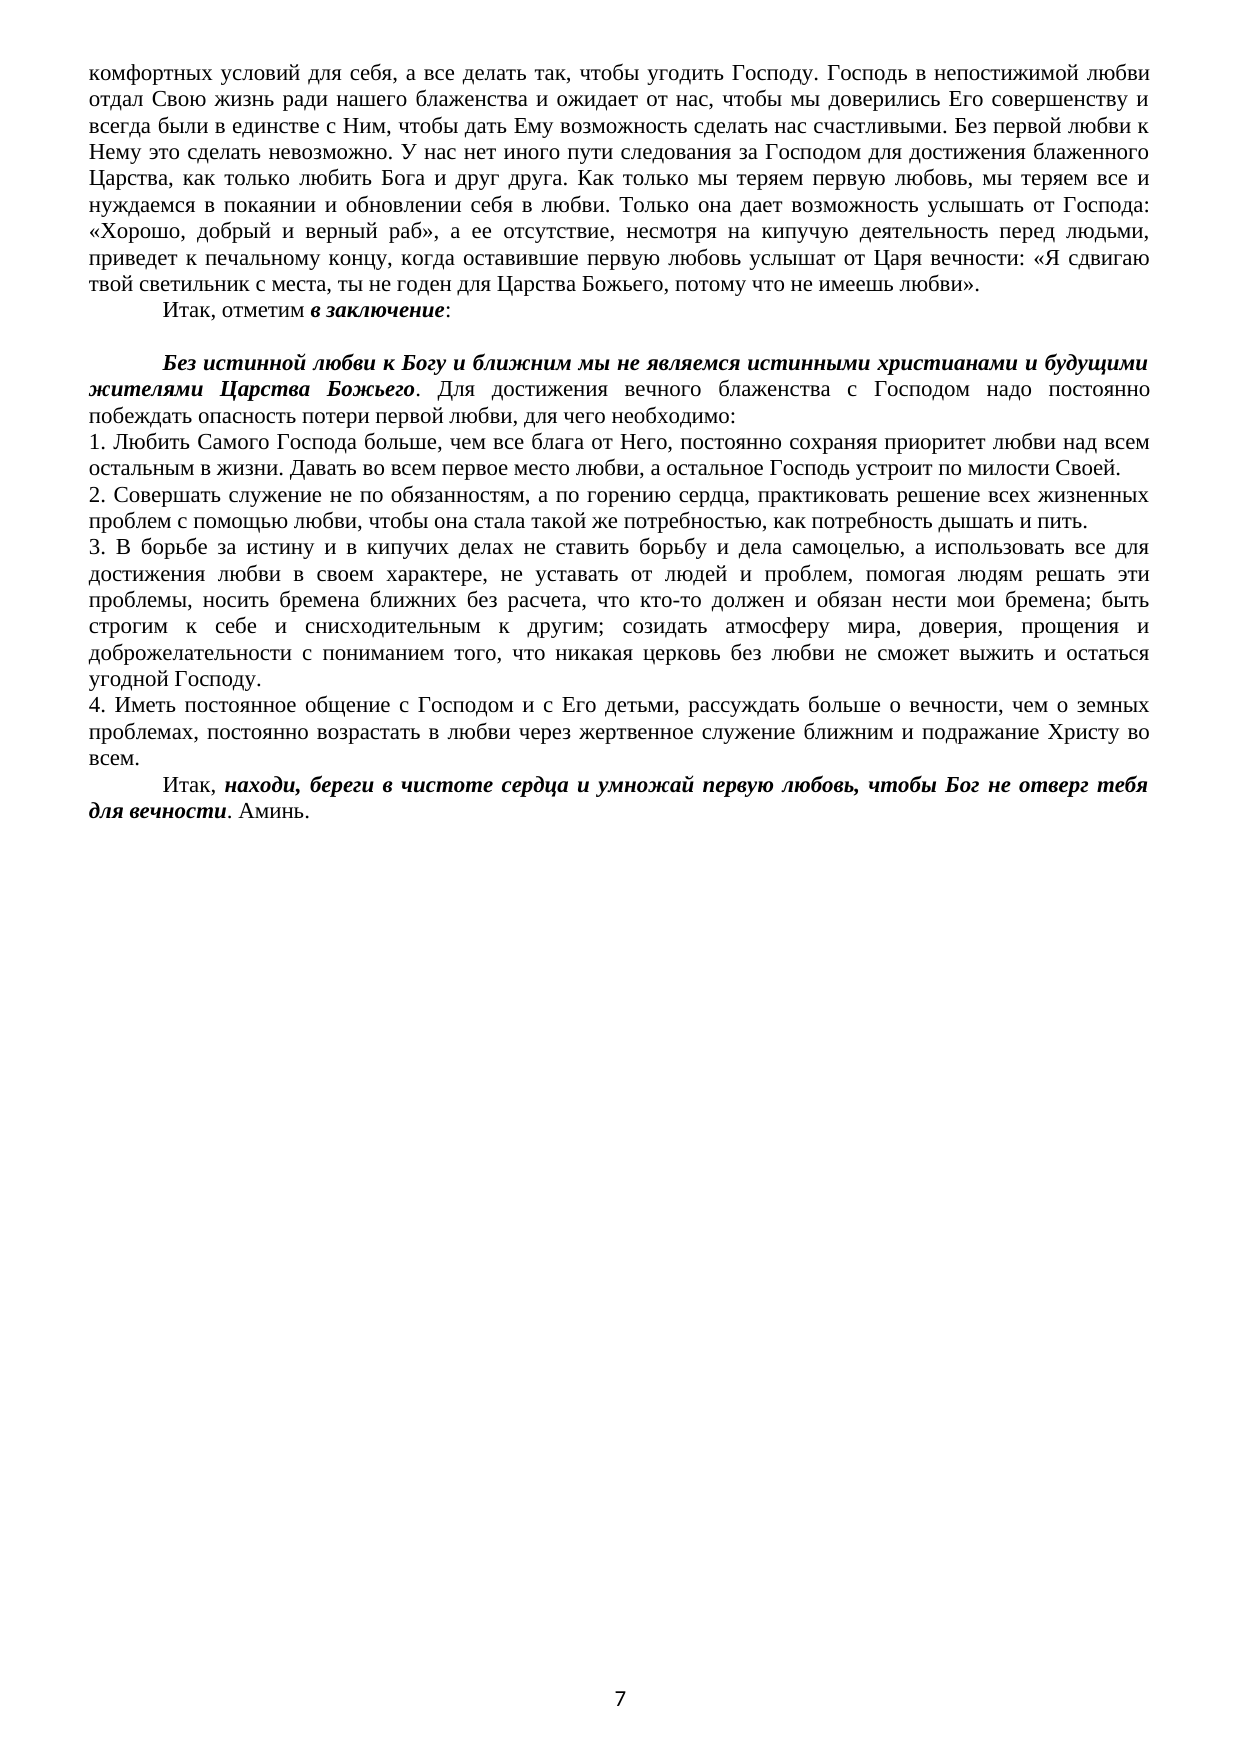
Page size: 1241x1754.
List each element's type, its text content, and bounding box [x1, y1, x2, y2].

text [89, 59, 1152, 296]
text 4. Иметь постоянное общение с Господом и с Его детьми, рассуждать больше о вечности, чем о земных проблемах, постоянно возрастать в любви через жертвенное служение ближним и подражание Христу во всем. [89, 692, 1152, 771]
text Итак, находи, береги в чистоте сердца и умножай первую любовь, чтобы Бог не отверг тебя для вечности. Аминь. [89, 771, 1152, 823]
text Без истинной любви к Богу и ближним мы не являемся истинными христианами и будущими жителями Царства Божьего. Для достижения вечного блаженства с Господом надо постоянно побеждать опасность потери первой любви, для чего необходимо: [89, 349, 1152, 428]
text 2. Совершать служение не по обязанностям, а по горению сердца, практиковать решение всех жизненных проблем с помощью любви, чтобы она стала такой же потребностью, как потребность дышать и пить. [89, 481, 1152, 533]
text Итак, отметим в заключение: [89, 296, 1152, 323]
text 3. В борьбе за истину и в кипучих делах не ставить борьбу и дела самоцелью, а использовать все для достижения любви в своем характере, не уставать от людей и проблем, помогая людям решать эти проблемы, носить бремена ближних без расчета, что кто-то должен и обязан нести мои бремена; быть строгим к себе и снисходительным к другим; созидать атмосферу мира, доверия, прощения и доброжелательности с пониманием того, что никакая церковь без любви не сможет выжить и остаться угодной Господу. [89, 533, 1152, 692]
text 1. Любить Самого Господа больше, чем все блага от Него, постоянно сохраняя приоритет любви над всем остальным в жизни. Давать во всем первое место любви, а остальное Господь устроит по милости Своей. [89, 428, 1152, 481]
